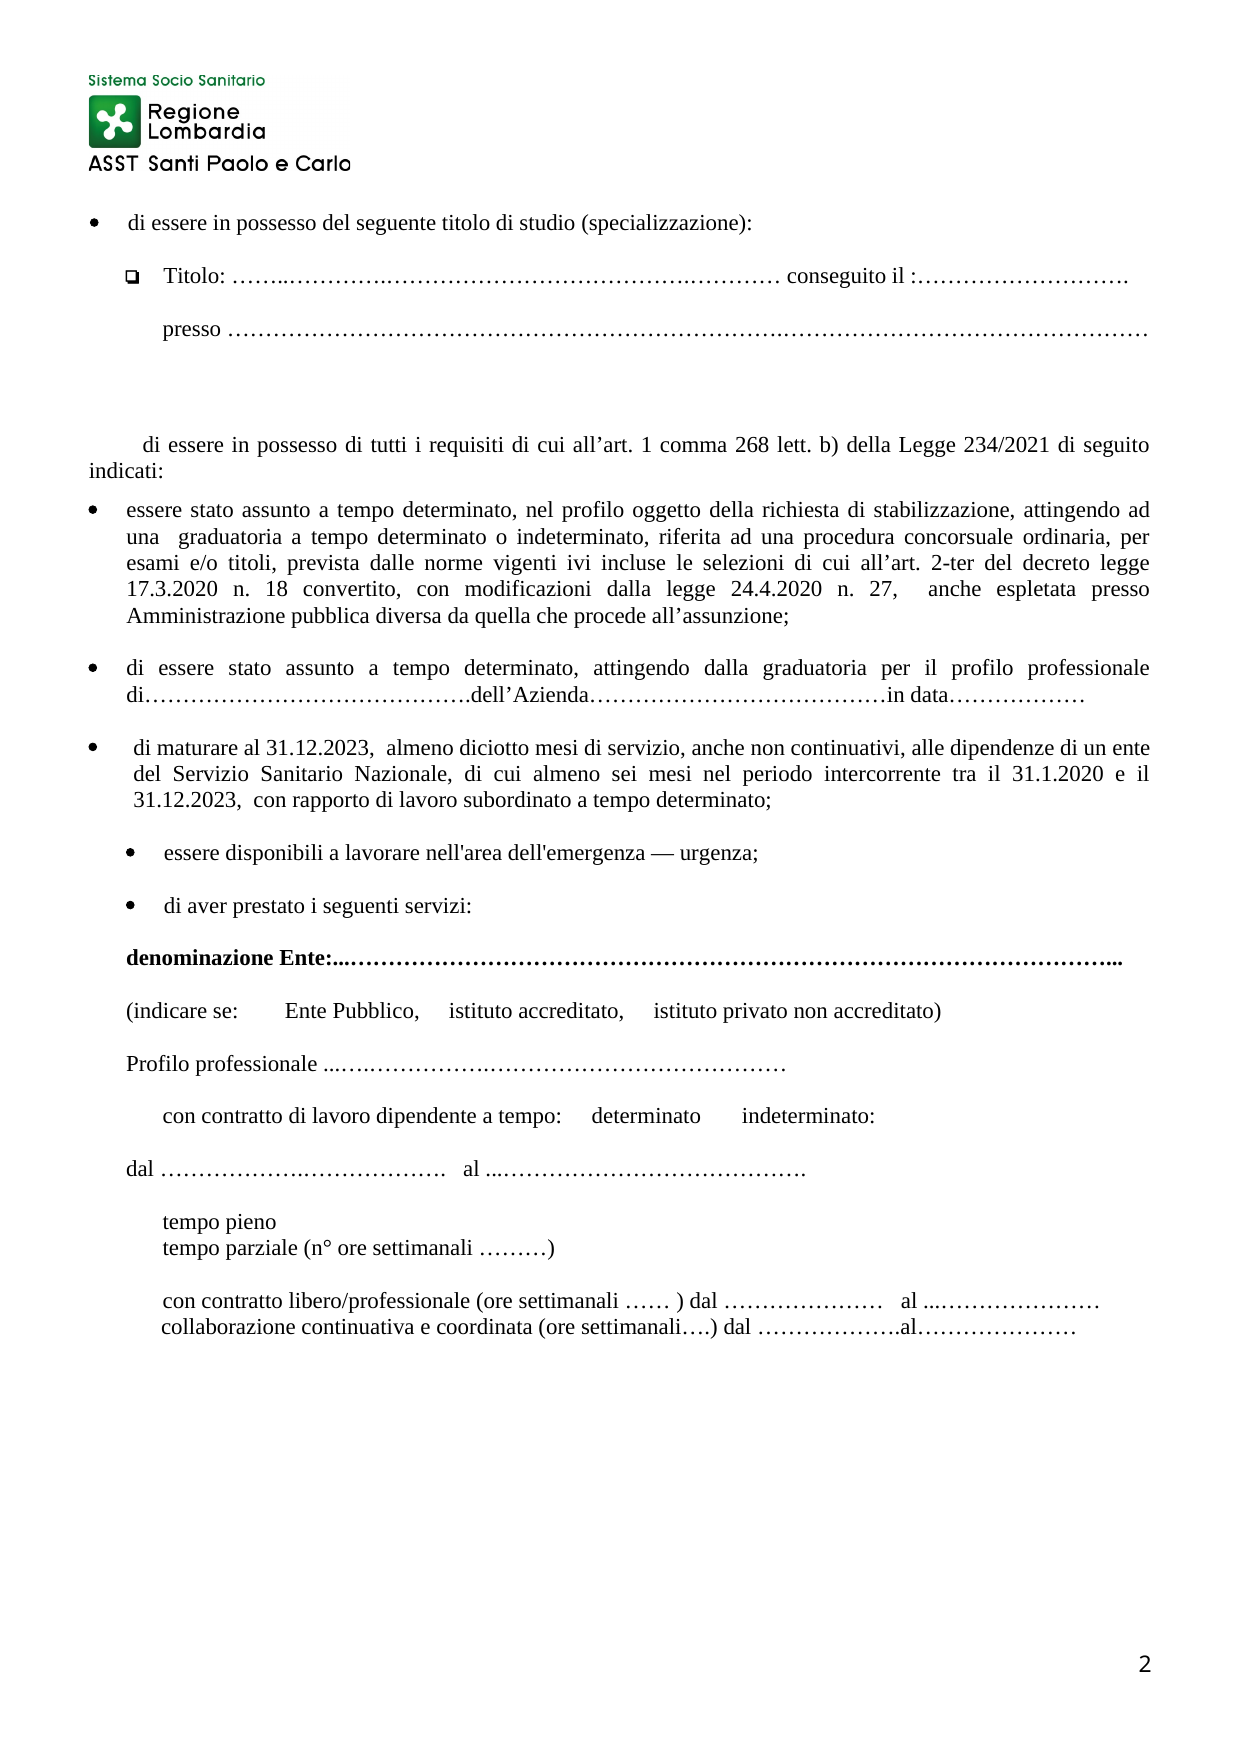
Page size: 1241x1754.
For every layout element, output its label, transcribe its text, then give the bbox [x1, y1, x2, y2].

text (indicare se:  Ente Pubblico,  istituto accreditato,  istituto privato non accreditato) [126, 997, 1152, 1023]
list essere stato assunto a tempo determinato, nel profilo oggetto della richiesta di stabilizzazione, attingendo ad una graduatoria a tempo determinato o indeterminato, riferita ad una procedura concorsuale ordinaria, per esami e/o titoli, prevista dalle norme vigenti ivi incluse le selezioni di cui all’art. 2-ter del decreto legge 17.3.2020 n. 18 convertito, con modificazioni dalla legge 24.4.2020 n. 27, anche espletata presso Amministrazione pubblica diversa da quella che procede all’assunzione; [89, 496, 1152, 628]
text  collaborazione continuativa e coordinata (ore settimanali….) dal ……………….al………………… [126, 1313, 1152, 1340]
text Profilo professionale ...….…………….………………………………… [126, 1050, 1152, 1076]
picture [88, 75, 350, 171]
list Titolo: ……..………….………………………………….………… conseguito il :………………………. [126, 262, 1152, 288]
text  tempo pieno [126, 1208, 1152, 1234]
text di essere in possesso di tutti i requisiti di cui all’art. 1 comma 268 lett. b) della Legge 234/2021 di seguito indicati: [89, 431, 1152, 484]
text  tempo parziale (n° ore settimanali ………) [126, 1234, 1152, 1261]
list di essere in possesso del seguente titolo di studio (specializzazione): [90, 209, 1152, 236]
list essere disponibili a lavorare nell'area dell'emergenza — urgenza; [126, 839, 1152, 865]
list di aver prestato i seguenti servizi: [126, 892, 1152, 918]
text presso ……………………………………………………………….………………………………………… [162, 314, 1152, 341]
text denominazione Ente:...………………………………………………………………………………………... [126, 944, 1152, 971]
text dal ……………….………………. al ...…………………………………. [126, 1155, 1152, 1182]
list di maturare al 31.12.2023, almeno diciotto mesi di servizio, anche non continuativi, alle dipendenze di un ente del Servizio Sanitario Nazionale, di cui almeno sei mesi nel periodo intercorrente tra il 31.1.2020 e il 31.12.2023, con rapporto di lavoro subordinato a tempo determinato; [89, 733, 1152, 813]
list di essere stato assunto a tempo determinato, attingendo dalla graduatoria per il profilo professionale di…………………………………….dell’Azienda…………………………………in data……………… [89, 654, 1152, 707]
text  con contratto di lavoro dipendente a tempo:  determinato  indeterminato: [126, 1102, 1152, 1129]
text  con contratto libero/professionale (ore settimanali …… ) dal ………………… al ...………………… [126, 1287, 1152, 1313]
